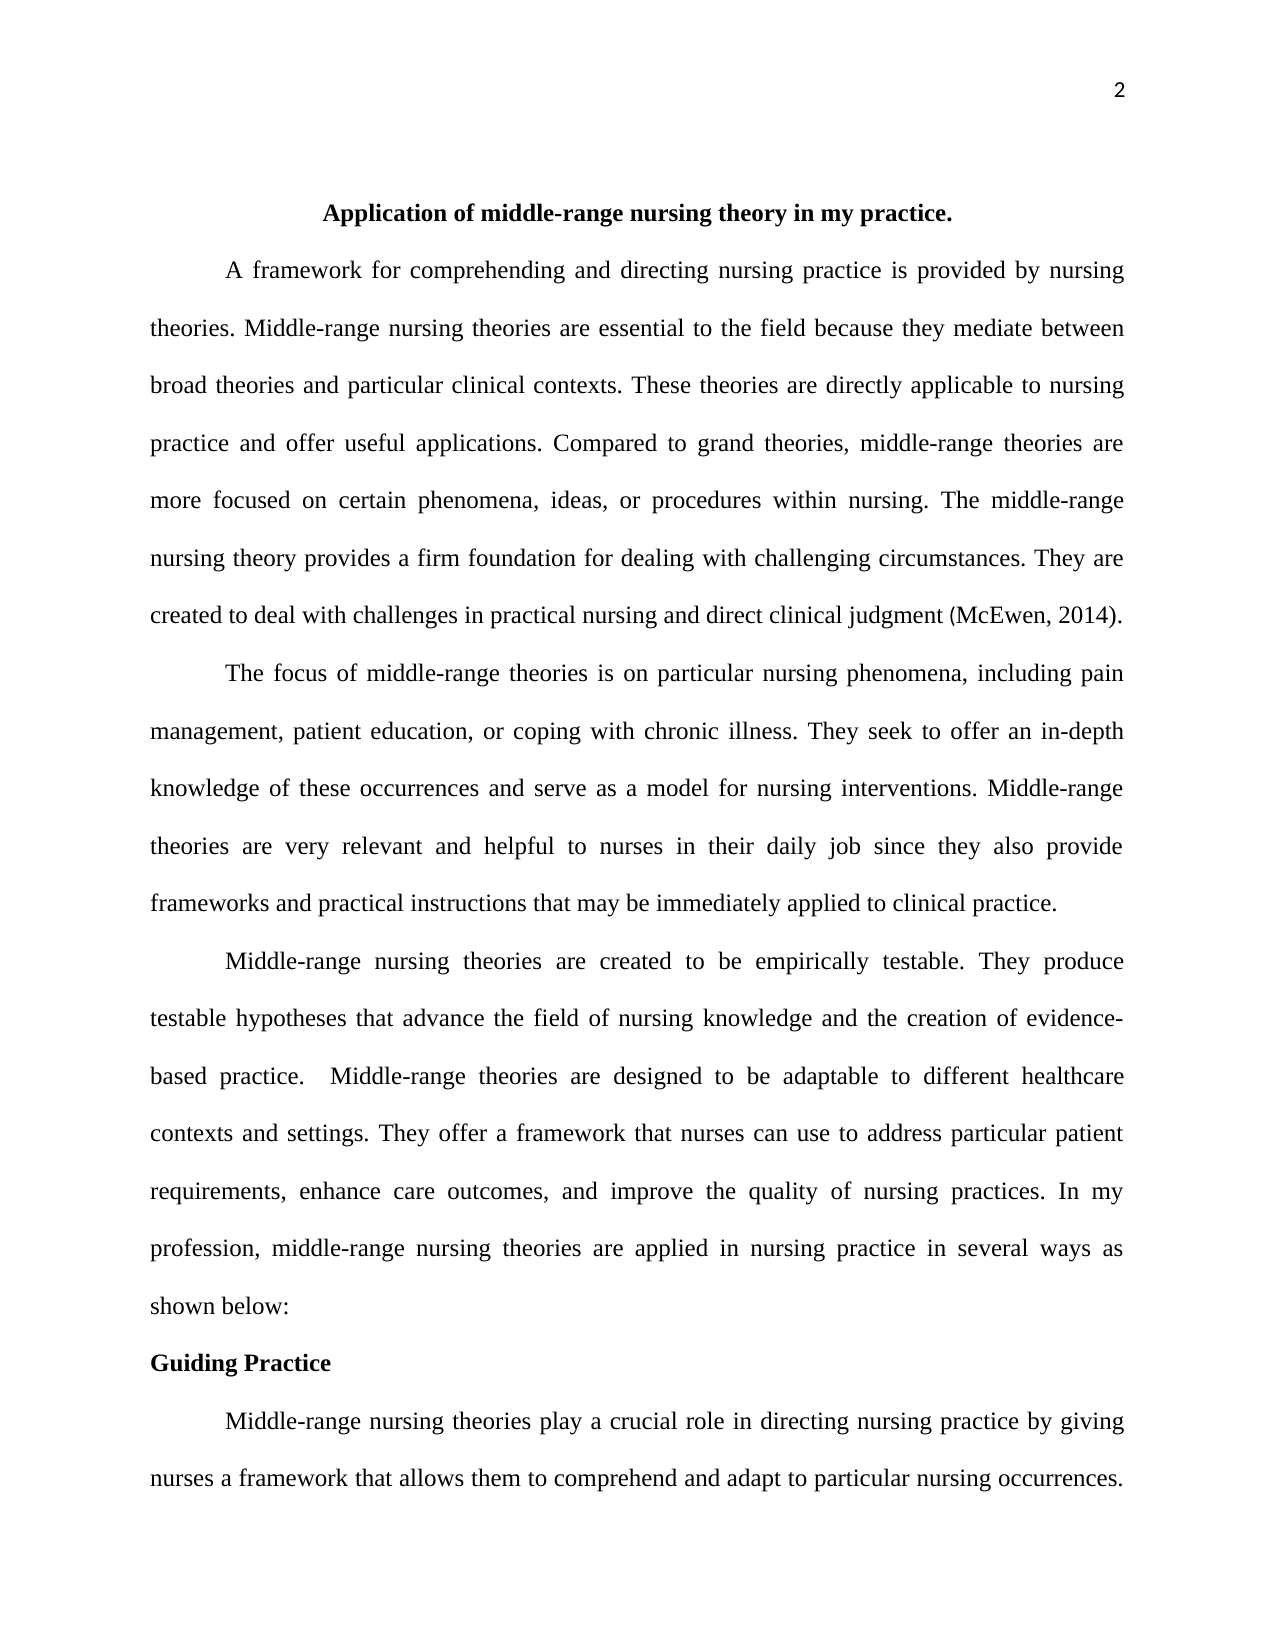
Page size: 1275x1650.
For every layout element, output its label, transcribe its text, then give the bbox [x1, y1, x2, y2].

text Middle-range nursing theories are created to be empirically testable. They produce testable hypotheses that advance the field of nursing knowledge and the creation of evidence-based practice. Middle-range theories are designed to be adaptable to different healthcare contexts and settings. They offer a framework that nurses can use to address particular patient requirements, enhance care outcomes, and improve the quality of nursing practices. In my profession, middle-range nursing theories are applied in nursing practice in several ways as shown below: [150, 946, 1125, 1319]
text Application of middle-range nursing theory in my practice. [150, 198, 1125, 226]
text Guiding Practice [150, 1348, 1125, 1377]
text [150, 1406, 1125, 1492]
text The focus of middle-range theories is on particular nursing phenomena, including pain management, patient education, or coping with chronic illness. They seek to offer an in-depth knowledge of these occurrences and serve as a model for nursing interventions. Middle-range theories are very relevant and helpful to nurses in their daily job since they also provide frameworks and practical instructions that may be immediately applied to clinical practice. [150, 658, 1125, 917]
text A framework for comprehending and directing nursing practice is provided by nursing theories. Middle-range nursing theories are essential to the field because they mediate between broad theories and particular clinical contexts. These theories are directly applicable to nursing practice and offer useful applications. Compared to grand theories, middle-range theories are more focused on certain phenomena, ideas, or procedures within nursing. The middle-range nursing theory provides a firm foundation for dealing with challenging circumstances. They are created to deal with challenges in practical nursing and direct clinical judgment (McEwen, 2014). [150, 255, 1125, 629]
